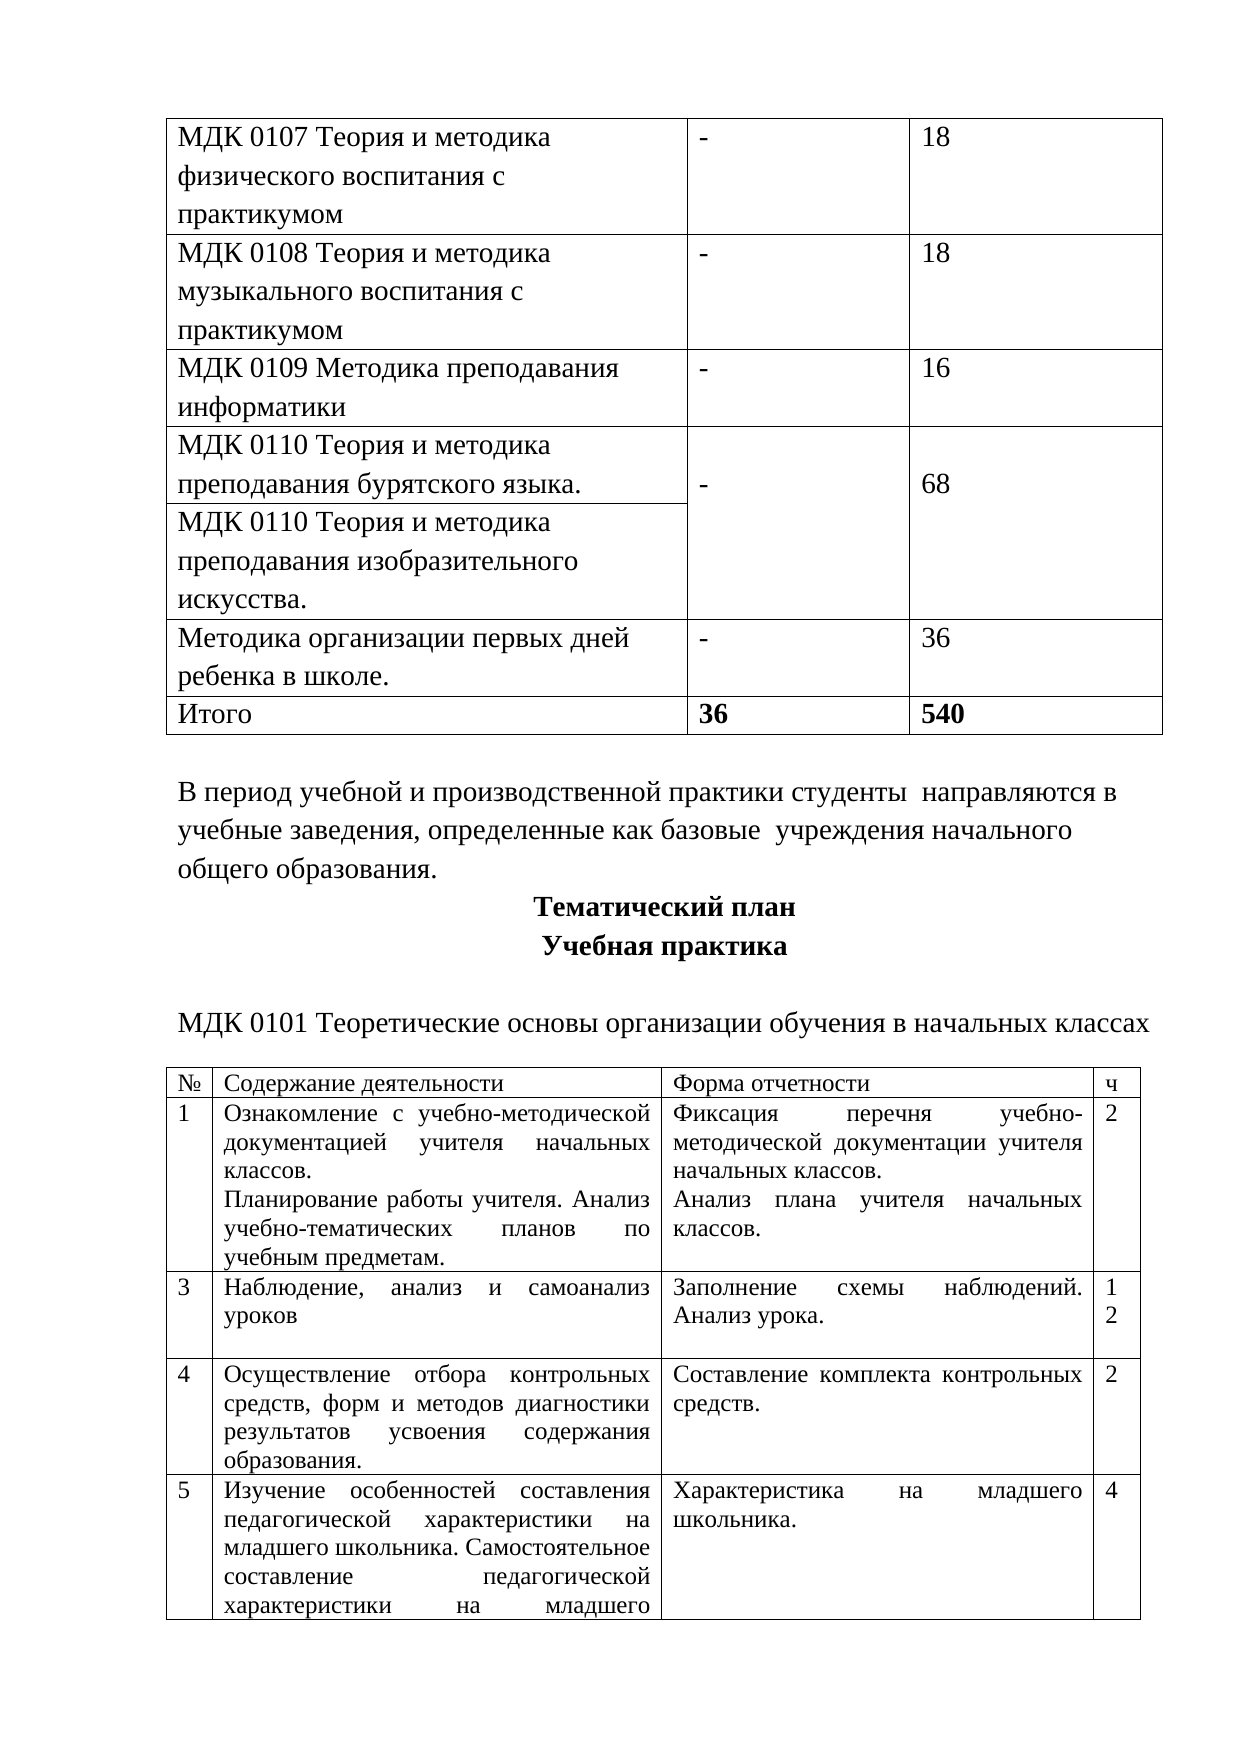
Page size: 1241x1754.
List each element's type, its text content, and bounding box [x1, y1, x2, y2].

table_cell 36 [910, 620, 1162, 696]
table_cell 68 [910, 427, 1162, 619]
table_cell Наблюдение, анализ и самоанализ уроков [213, 1272, 661, 1358]
table_cell 2 [1094, 1098, 1140, 1271]
table_cell 2 [1094, 1359, 1140, 1474]
table_cell 4 [1094, 1475, 1140, 1619]
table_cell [662, 1475, 1093, 1619]
text В период учебной и производственной практики студенты направляются в учебные заведения, определенные как базовые учреждения начального общего образования. [177, 774, 1152, 884]
table_header Форма отчетности [662, 1068, 1093, 1097]
table_cell Итого [167, 697, 687, 734]
table_cell Составление комплекта контрольных средств. [662, 1359, 1093, 1474]
table_cell 18 [910, 119, 1162, 234]
table_cell МДК 0110 Теория и методика преподавания бурятского языка. [167, 427, 687, 503]
table_cell МДК 0110 Теория и методика преподавания изобразительного искусства. [167, 504, 687, 619]
table_cell Ознакомление с учебно-методической документацией учителя начальных классов. Планирование работы учителя. Анализ учебно-тематических планов по учебным предметам. [213, 1098, 661, 1271]
table_cell Осуществление отбора контрольных средств, форм и методов диагностики результатов усвоения содержания образования. [213, 1359, 661, 1474]
table_cell Фиксация перечня учебно-методической документации учителя начальных классов. Анализ плана учителя начальных классов. [662, 1098, 1093, 1271]
table_cell 3 [167, 1272, 212, 1358]
table_cell МДК 0109 Методика преподавания информатики [167, 350, 687, 426]
text МДК 0101 Теоретические основы организации обучения в начальных классах [177, 1005, 1152, 1038]
table_cell - [688, 427, 909, 619]
table_header Содержание деятельности [213, 1068, 661, 1097]
table_cell МДК 0108 Теория и методика музыкального воспитания с практикумом [167, 235, 687, 349]
table_cell - [688, 620, 909, 696]
table_cell МДК 0107 Теория и методика физического воспитания с практикумом [167, 119, 687, 234]
table_cell 4 [167, 1359, 212, 1474]
table_cell 12 [1094, 1272, 1140, 1358]
table_cell - [688, 119, 909, 234]
table_cell 5 [167, 1475, 212, 1619]
table_cell 36 [688, 697, 909, 734]
table_header № [167, 1068, 212, 1097]
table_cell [213, 1475, 661, 1619]
table_cell 16 [910, 350, 1162, 426]
text Учебная практика [177, 928, 1152, 961]
table_header ч [1094, 1068, 1140, 1097]
table_cell 1 [167, 1098, 212, 1271]
table_cell 540 [910, 697, 1162, 734]
table_cell - [688, 235, 909, 349]
table_cell - [688, 350, 909, 426]
table_cell 18 [910, 235, 1162, 349]
table_cell Заполнение схемы наблюдений. Анализ урока. [662, 1272, 1093, 1358]
text Тематический план [177, 889, 1152, 923]
table_cell Методика организации первых дней ребенка в школе. [167, 620, 687, 696]
